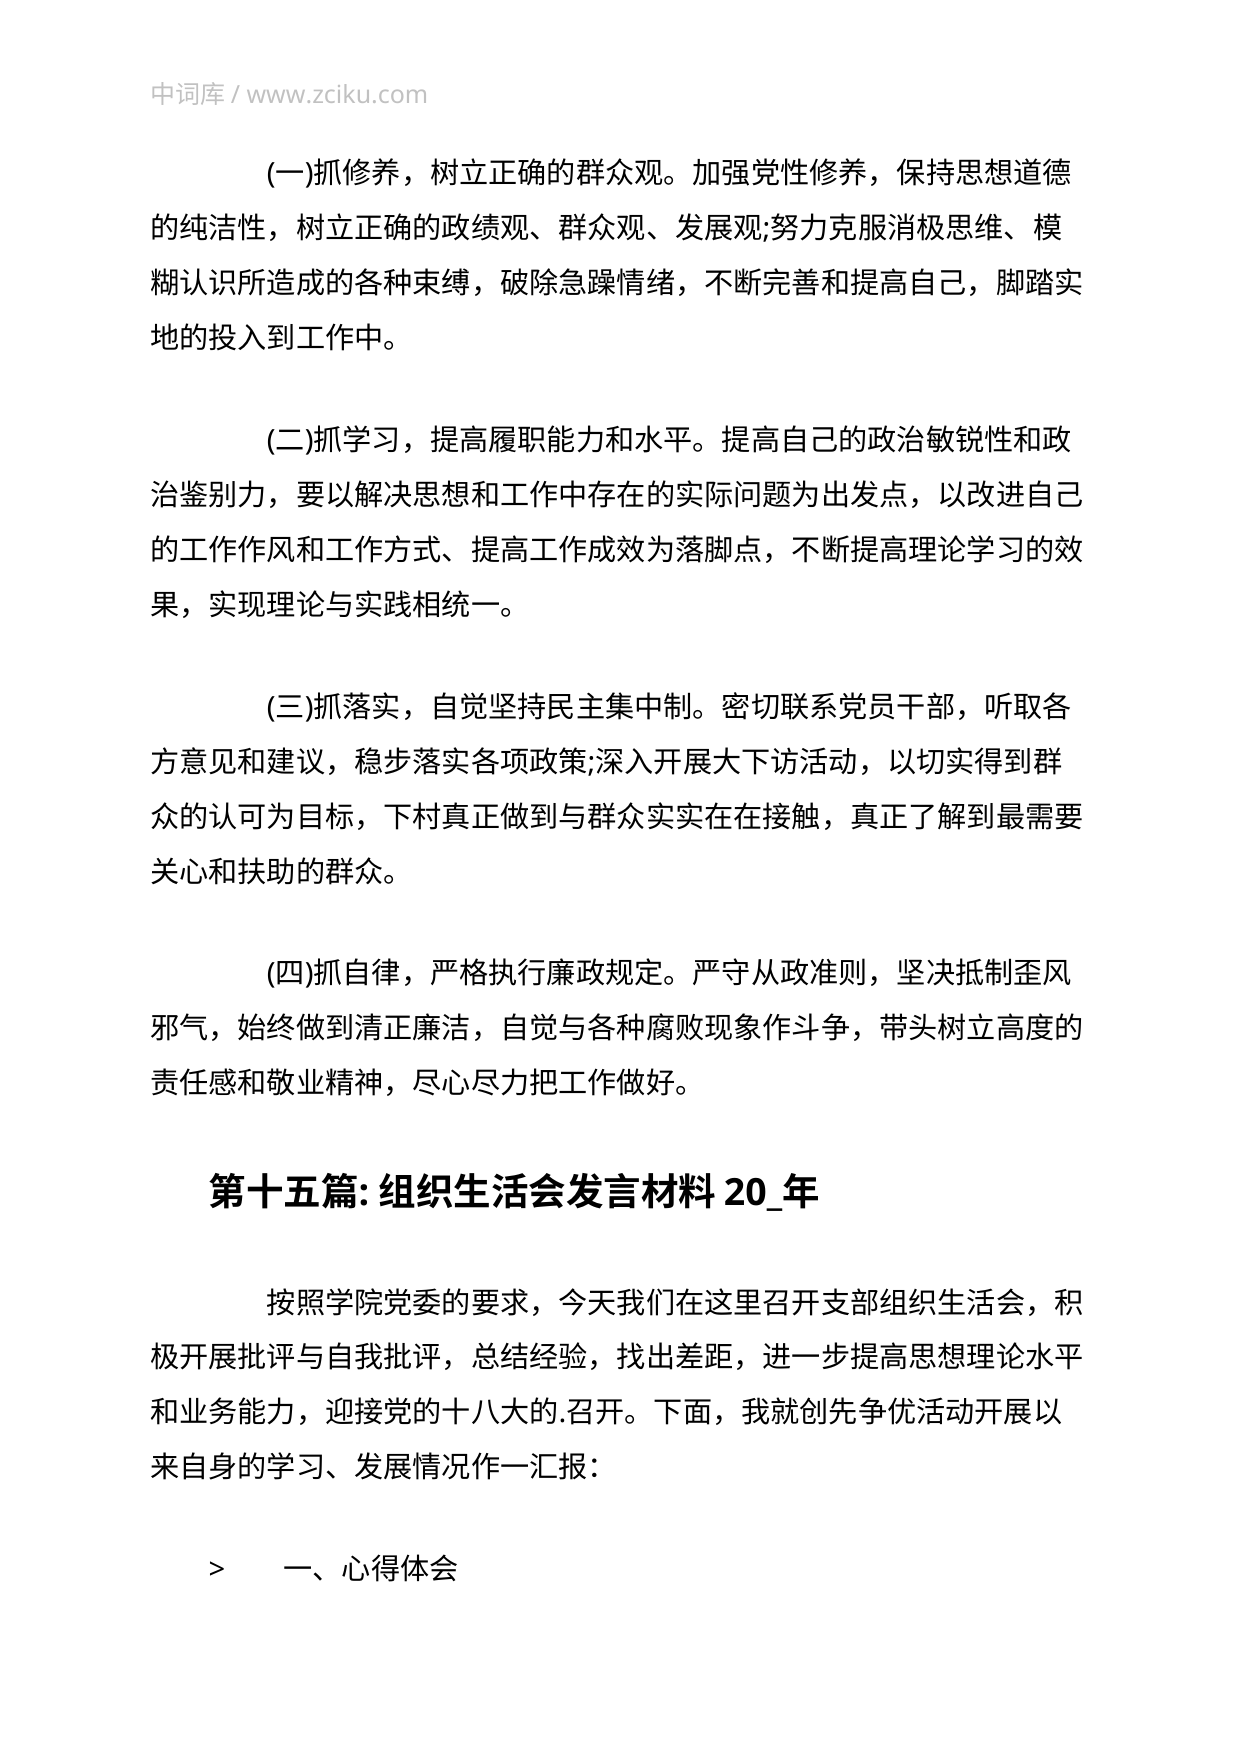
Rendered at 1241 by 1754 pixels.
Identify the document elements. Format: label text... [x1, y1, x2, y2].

text (二)抓学习，提高履职能力和水平。提高自己的政治敏锐性和政治鉴别力，要以解决思想和工作中存在的实际问题为出发点，以改进自己的工作作风和工作方式、提高工作成效为落脚点，不断提高理论学习的效果，实现理论与实践相统一。 [150, 417, 1090, 624]
text 按照学院党委的要求，今天我们在这里召开支部组织生活会，积极开展批评与自我批评，总结经验，找出差距，进一步提高思想理论水平和业务能力，迎接党的十八大的.召开。下面，我就创先争优活动开展以来自身的学习、发展情况作一汇报： [150, 1279, 1090, 1486]
text (四)抓自律，严格执行廉政规定。严守从政准则，坚决抵制歪风邪气，始终做到清正廉洁，自觉与各种腐败现象作斗争，带头树立高度的责任感和敬业精神，尽心尽力把工作做好。 [150, 950, 1090, 1102]
text 第十五篇: 组织生活会发言材料20_年 [150, 1162, 1090, 1216]
text (三)抓落实，自觉坚持民主集中制。密切联系党员干部，听取各方意见和建议，稳步落实各项政策;深入开展大下访活动，以切实得到群众的认可为目标，下村真正做到与群众实实在在接触，真正了解到最需要关心和扶助的群众。 [150, 683, 1090, 890]
text > 一、心得体会 [150, 1546, 1090, 1588]
text (一)抓修养，树立正确的群众观。加强党性修养，保持思想道德的纯洁性，树立正确的政绩观、群众观、发展观;努力克服消极思维、模糊认识所造成的各种束缚，破除急躁情绪，不断完善和提高自己，脚踏实地的投入到工作中。 [150, 150, 1090, 357]
